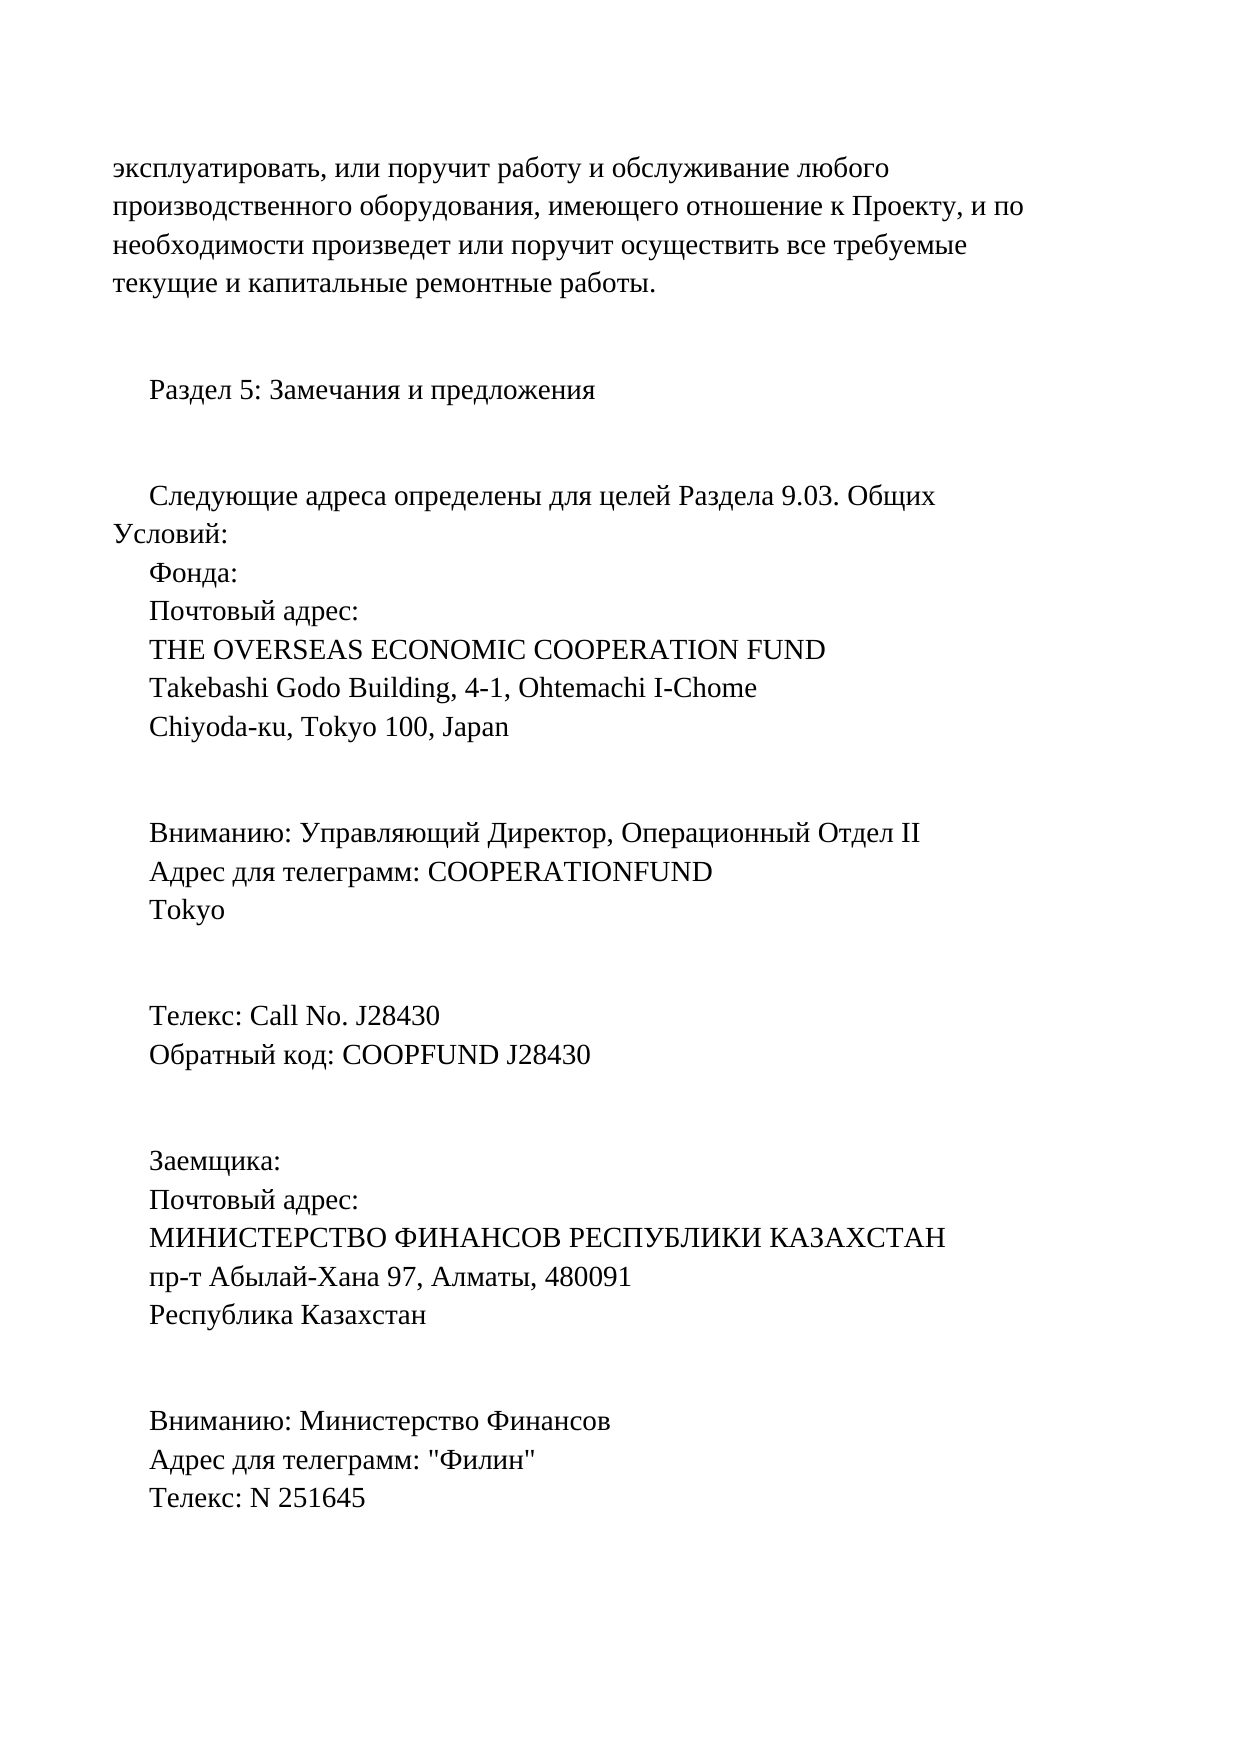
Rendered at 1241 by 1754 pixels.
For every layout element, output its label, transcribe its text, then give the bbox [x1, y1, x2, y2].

text Фонда: [112, 555, 1128, 588]
text Вниманию: Министерство Финансов [112, 1403, 1128, 1437]
text Адрес для телеграмм: "Филин" [112, 1442, 1128, 1476]
text Tokyo [112, 892, 1128, 926]
text Республика Казахстан [112, 1297, 1128, 1331]
text Обратный код: COOPFUND J28430 [112, 1037, 1128, 1071]
text пр-т Абылай-Хана 97, Алматы, 480091 [112, 1259, 1128, 1292]
text производственного оборудования, имеющего отношение к Проекту, и по [112, 188, 1128, 222]
text THE OVERSEAS ECONOMIC COOPERATION FUND [112, 632, 1128, 666]
text Телекс: Call Nо. J28430 [112, 998, 1128, 1032]
text МИНИСТЕРСТВО ФИНАНСОВ РЕСПУБЛИКИ КАЗАХСТАН [112, 1220, 1128, 1254]
text Сhiуоdа-кu, Tokyo 100, Japan [112, 709, 1128, 743]
text Заемщика: [112, 1143, 1128, 1177]
text Вниманию: Управляющий Директор, Операционный Отдел II [112, 815, 1128, 849]
text Раздел 5: Замечания и предложения [112, 372, 1128, 405]
text Телекс: N 251645 [112, 1481, 1128, 1514]
text Почтовый адрес: [112, 1182, 1128, 1215]
text Takebashi Godo Вuilding, 4-1, Ohtemachi I-Chome [112, 671, 1128, 704]
text Адрес для телеграмм: COOPERATIONFUND [112, 854, 1128, 887]
text Условий: [112, 516, 1128, 550]
text Почтовый адрес: [112, 593, 1128, 627]
text текущие и капитальные ремонтные работы. [112, 266, 1128, 299]
text необходимости произведет или поручит осуществить все требуемые [112, 227, 1128, 261]
text эксплуатировать, или поручит работу и обслуживание любого [112, 150, 1128, 183]
text Следующие адреса определены для целей Раздела 9.03. Общих [112, 478, 1128, 511]
